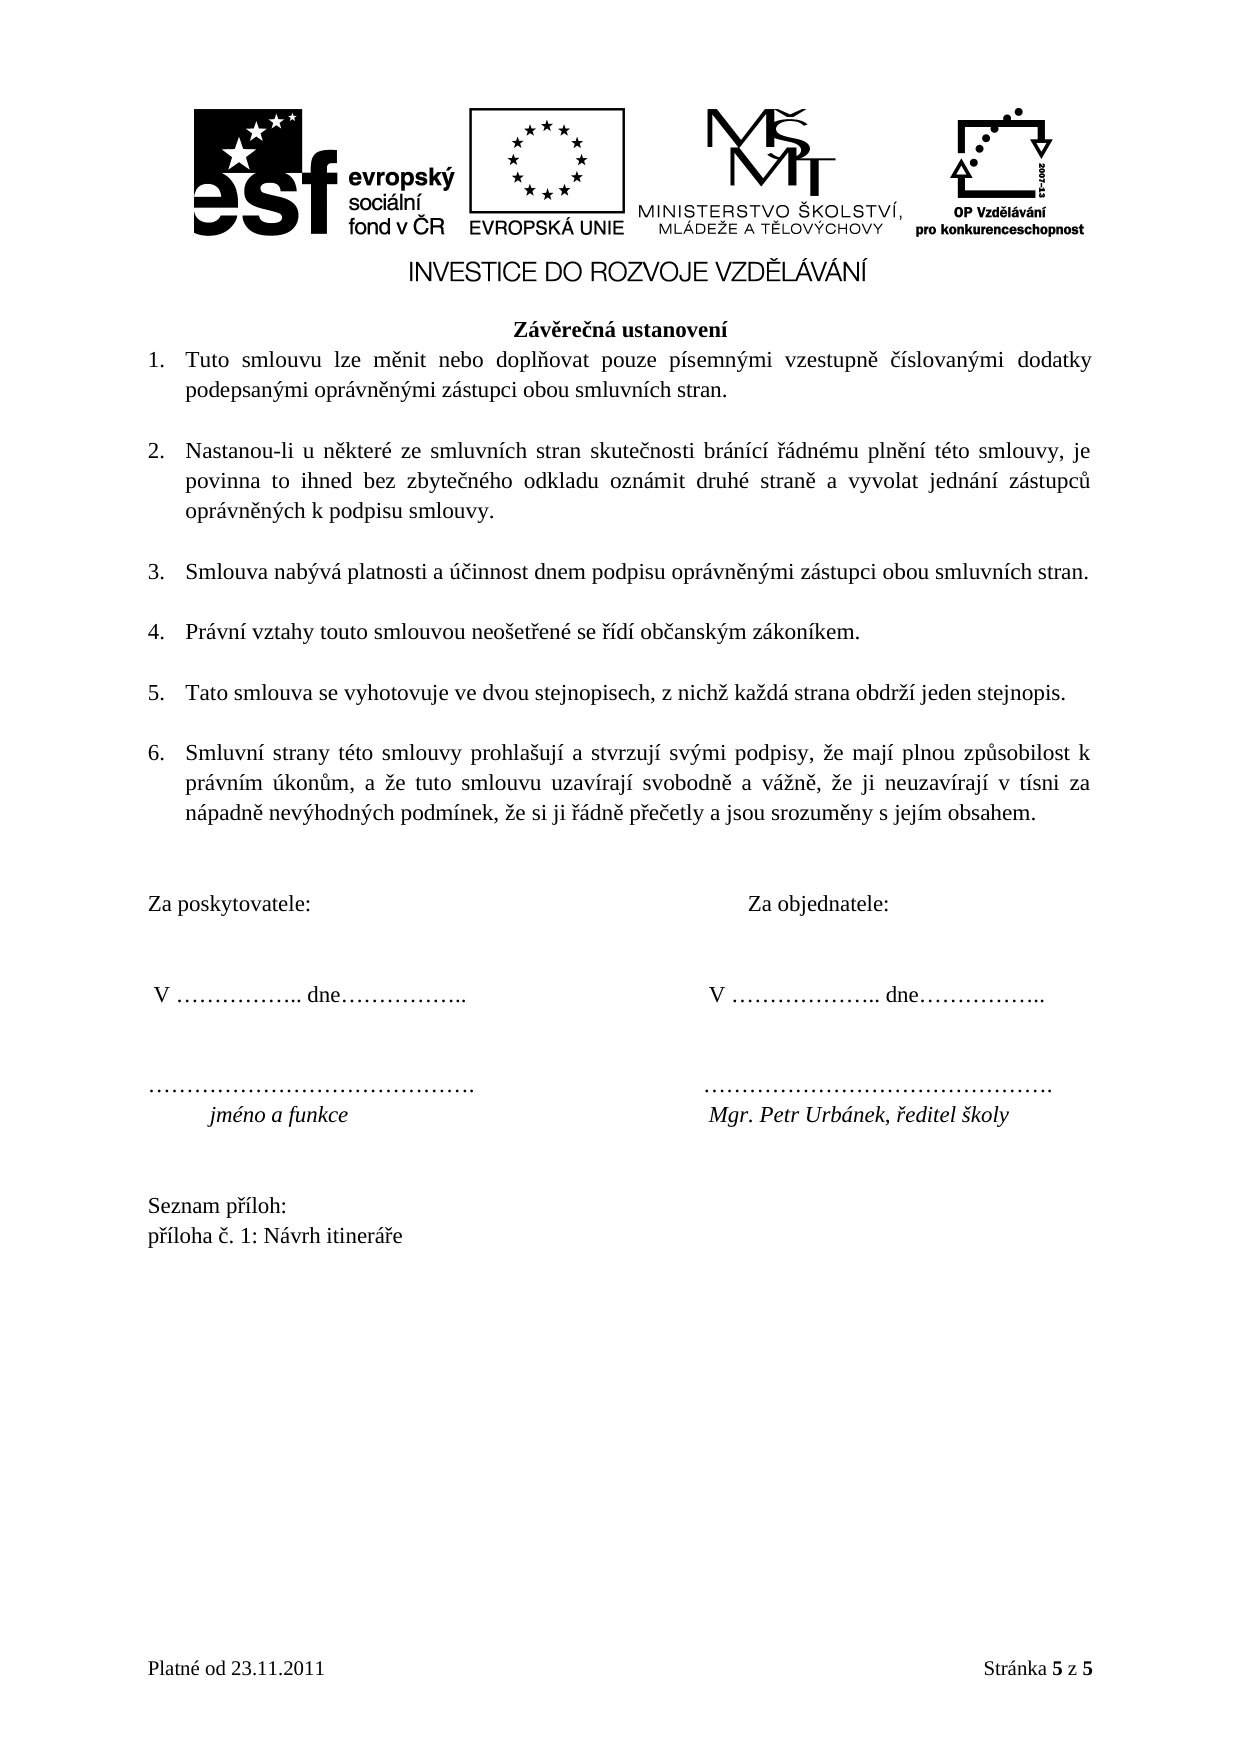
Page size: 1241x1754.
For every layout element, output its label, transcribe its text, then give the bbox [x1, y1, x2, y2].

subtitle Závěrečná ustanovení [148, 148, 1093, 342]
text Seznam příloh: [148, 1192, 1093, 1218]
list Smluvní strany této smlouvy prohlašují a stvrzují svými podpisy, že mají plnou způsobilost k právním úkonům, a že tuto smlouvu uzavírají svobodně a vážně, že ji neuzavírají v tísni za nápadně nevýhodných podmínek, že si ji řádně přečetly a jsou srozuměny s jejím obsahem. [148, 739, 1092, 826]
text příloha č. 1: Návrh itineráře [148, 1222, 1093, 1249]
text Za poskytovatele: Za objednatele: [148, 890, 1093, 916]
list Tuto smlouvu lze měnit nebo doplňovat pouze písemnými vzestupně číslovanými dodatky podepsanými oprávněnými zástupci obou smluvních stran. [148, 346, 1092, 403]
list Nastanou-li u některé ze smluvních stran skutečnosti bránící řádnému plnění této smlouvy, je povinna to ihned bez zbytečného odkladu oznámit druhé straně a vyvolat jednání zástupců oprávněných k podpisu smlouvy. [148, 437, 1092, 524]
list Tato smlouva se vyhotovuje ve dvou stejnopisech, z nichž každá strana obdrží jeden stejnopis. [148, 678, 1092, 705]
list Právní vztahy touto smlouvou neošetřené se řídí občanským zákoníkem. [148, 618, 1092, 644]
text V …………….. dne…………….. V ……………….. dne…………….. [148, 981, 1093, 1007]
picture [146, 68, 1144, 313]
text jméno a funkce Mgr. Petr Urbánek, ředitel školy [148, 1101, 1093, 1128]
list Smlouva nabývá platnosti a účinnost dnem podpisu oprávněnými zástupci obou smluvních stran. [148, 558, 1092, 584]
text ……………………………………. ………………………………………. [148, 1071, 1093, 1098]
